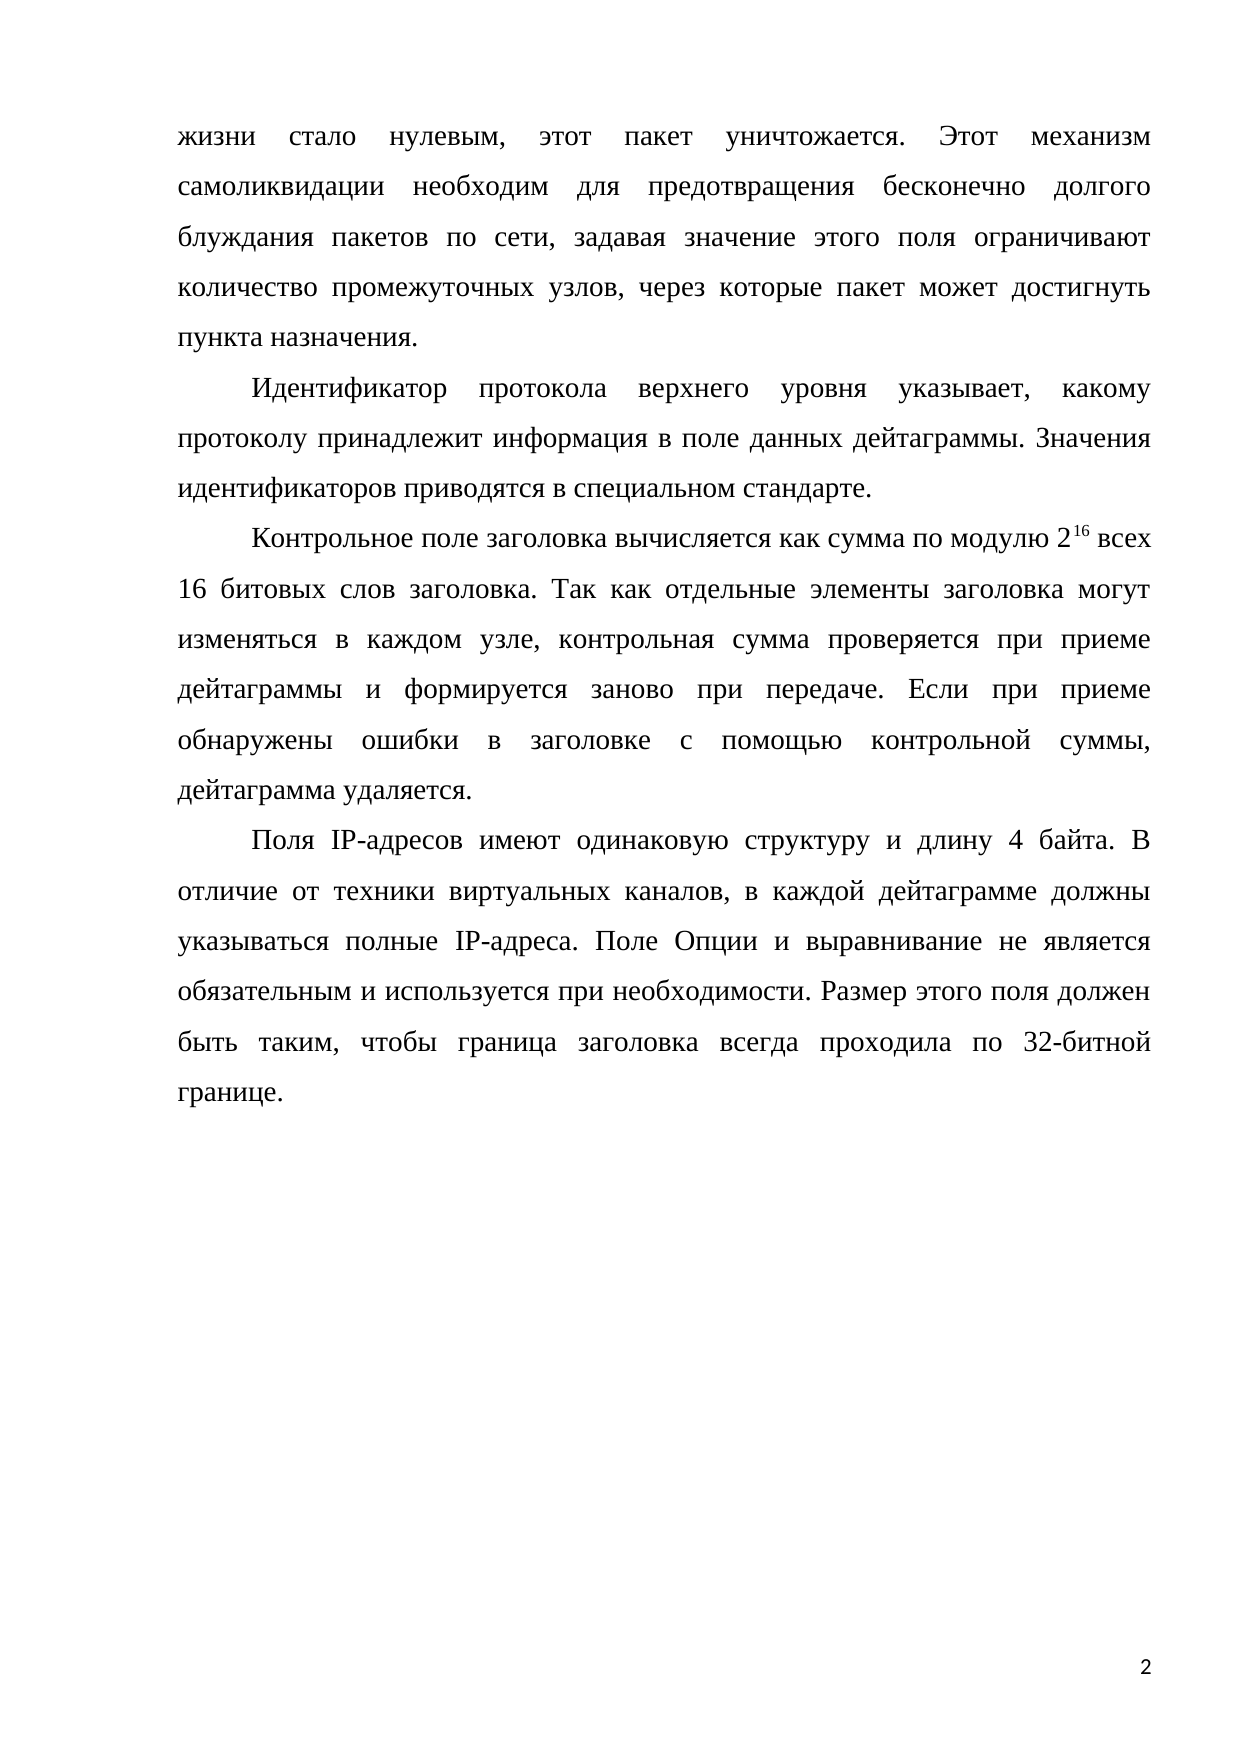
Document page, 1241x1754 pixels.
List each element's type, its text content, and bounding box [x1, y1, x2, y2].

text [177, 118, 1152, 353]
text Контрольное поле заголовка вычисляется как сумма по модулю 216 всех 16 битовых слов заголовка. Так как отдельные элементы заголовка могут изменяться в каждом узле, контрольная сумма проверяется при приеме дейтаграммы и формируется заново при передаче. Если при приеме обнаружены ошибки в заголовке с помощью контрольной суммы, дейтаграмма удаляется. [177, 521, 1152, 806]
text Идентификатор протокола верхнего уровня указывает, какому протоколу принадлежит информация в поле данных дейтаграммы. Значения идентификаторов приводятся в специальном стандарте. [177, 370, 1152, 504]
text Поля IP-адресов имеют одинаковую структуру и длину 4 байта. В отличие от техники виртуальных каналов, в каждой дейтаграмме должны указываться полные IP-адреса. Поле Опции и выравнивание не является обязательным и используется при необходимости. Размер этого поля должен быть таким, чтобы граница заголовка всегда проходила по 32-битной границе. [177, 822, 1152, 1108]
